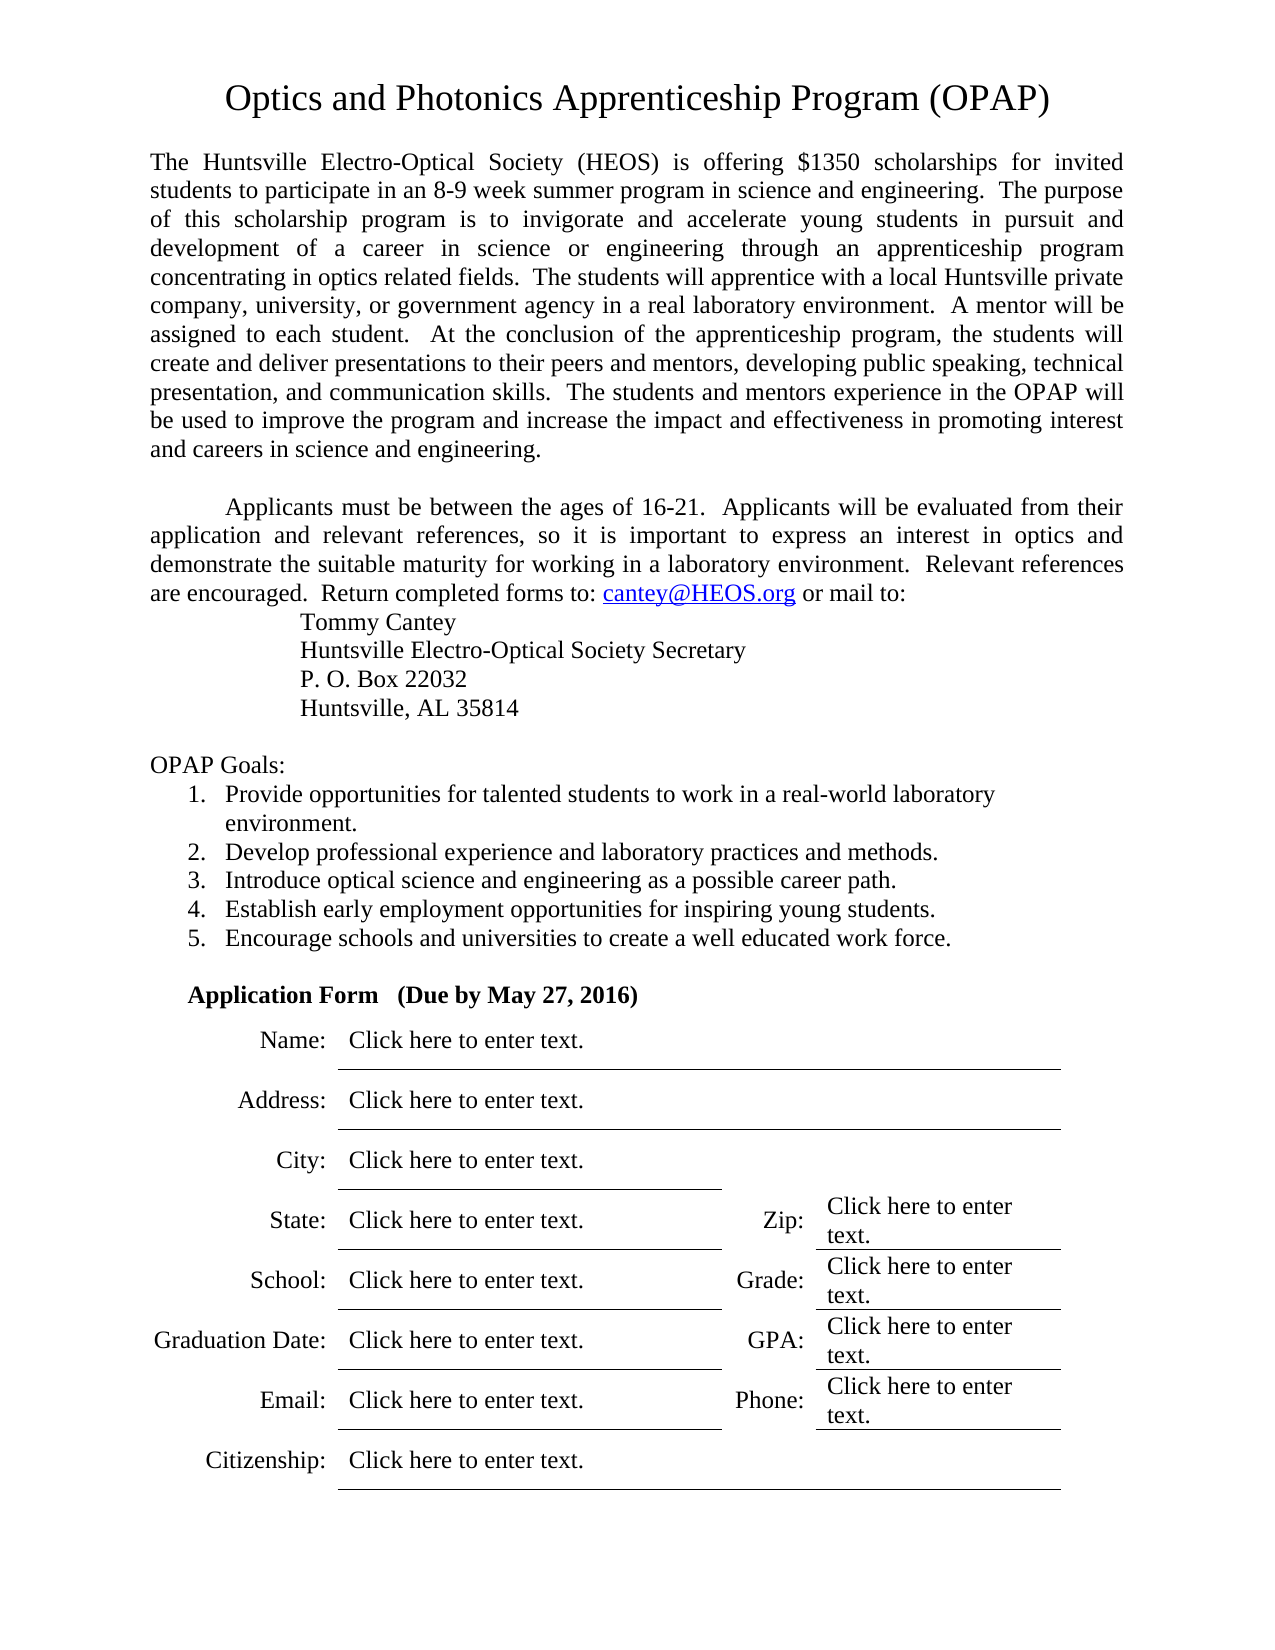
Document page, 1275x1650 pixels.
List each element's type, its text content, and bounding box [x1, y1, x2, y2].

table_cell [816, 1370, 1061, 1429]
table_cell Address: [139, 1069, 337, 1129]
text The Huntsville Electro-Optical Society (HEOS) is offering $1350 scholarships for invited students to participate in an 8-9 week summer program in science and engineering. The purpose of this scholarship program is to invigorate and accelerate young students in pursuit and development of a career in science or engineering through an apprenticeship program concentrating in optics related fields. The students will apprentice with a local Huntsville private company, university, or government agency in a real laboratory environment. A mentor will be assigned to each student. At the conclusion of the apprenticeship program, the students will create and deliver presentations to their peers and mentors, developing public speaking, technical presentation, and communication skills. The students and mentors experience in the OPAP will be used to improve the program and increase the impact and effectiveness in promoting interest and careers in science and engineering. [150, 147, 1125, 463]
table_cell Citizenship: [139, 1429, 337, 1489]
table_cell Zip: [722, 1189, 816, 1249]
table_cell [338, 1250, 722, 1309]
text Optics and Photonics Apprenticeship Program (OPAP) [150, 75, 1125, 118]
text P. O. Box 22032 [300, 664, 1125, 693]
table_cell [816, 1310, 1061, 1369]
table_cell School: [139, 1249, 337, 1309]
table_cell Email: [139, 1369, 337, 1429]
text Tommy Cantey [300, 607, 1125, 636]
list Encourage schools and universities to create a well educated work force. [187, 923, 1125, 952]
table_cell [338, 1429, 1061, 1489]
table_cell GPA: [722, 1309, 816, 1369]
table_cell Phone: [722, 1369, 816, 1429]
table_cell [338, 1190, 722, 1249]
table_cell [338, 1070, 1061, 1129]
table_cell City: [139, 1129, 337, 1189]
table_header [338, 1009, 1061, 1069]
table_cell State: [139, 1189, 337, 1249]
text OPAP Goals: [150, 751, 1125, 779]
table_cell Grade: [722, 1249, 816, 1309]
table_cell [816, 1250, 1061, 1309]
list Provide opportunities for talented students to work in a real-world laboratory environment. [187, 779, 1125, 837]
table_cell [338, 1130, 1061, 1189]
list Develop professional experience and laboratory practices and methods. [187, 837, 1125, 866]
text Huntsville Electro-Optical Society Secretary [300, 636, 1125, 664]
text Huntsville, AL 35814 [300, 693, 1125, 722]
table_cell [816, 1189, 1061, 1249]
text Applicants must be between the ages of 16-21. Applicants will be evaluated from their application and relevant references, so it is important to express an interest in optics and demonstrate the suitable maturity for working in a laboratory environment. Relevant references are encouraged. Return completed forms to: cantey@HEOS.org or mail to: [150, 492, 1125, 607]
list Introduce optical science and engineering as a possible career path. [187, 866, 1125, 894]
list Establish early employment opportunities for inspiring young students. [187, 894, 1125, 923]
table_cell Graduation Date: [139, 1309, 337, 1369]
table_header Name: [139, 1009, 337, 1069]
table_cell [338, 1370, 722, 1429]
table_cell [338, 1310, 722, 1369]
text Application Form (Due by May 27, 2016) [187, 981, 1125, 1009]
